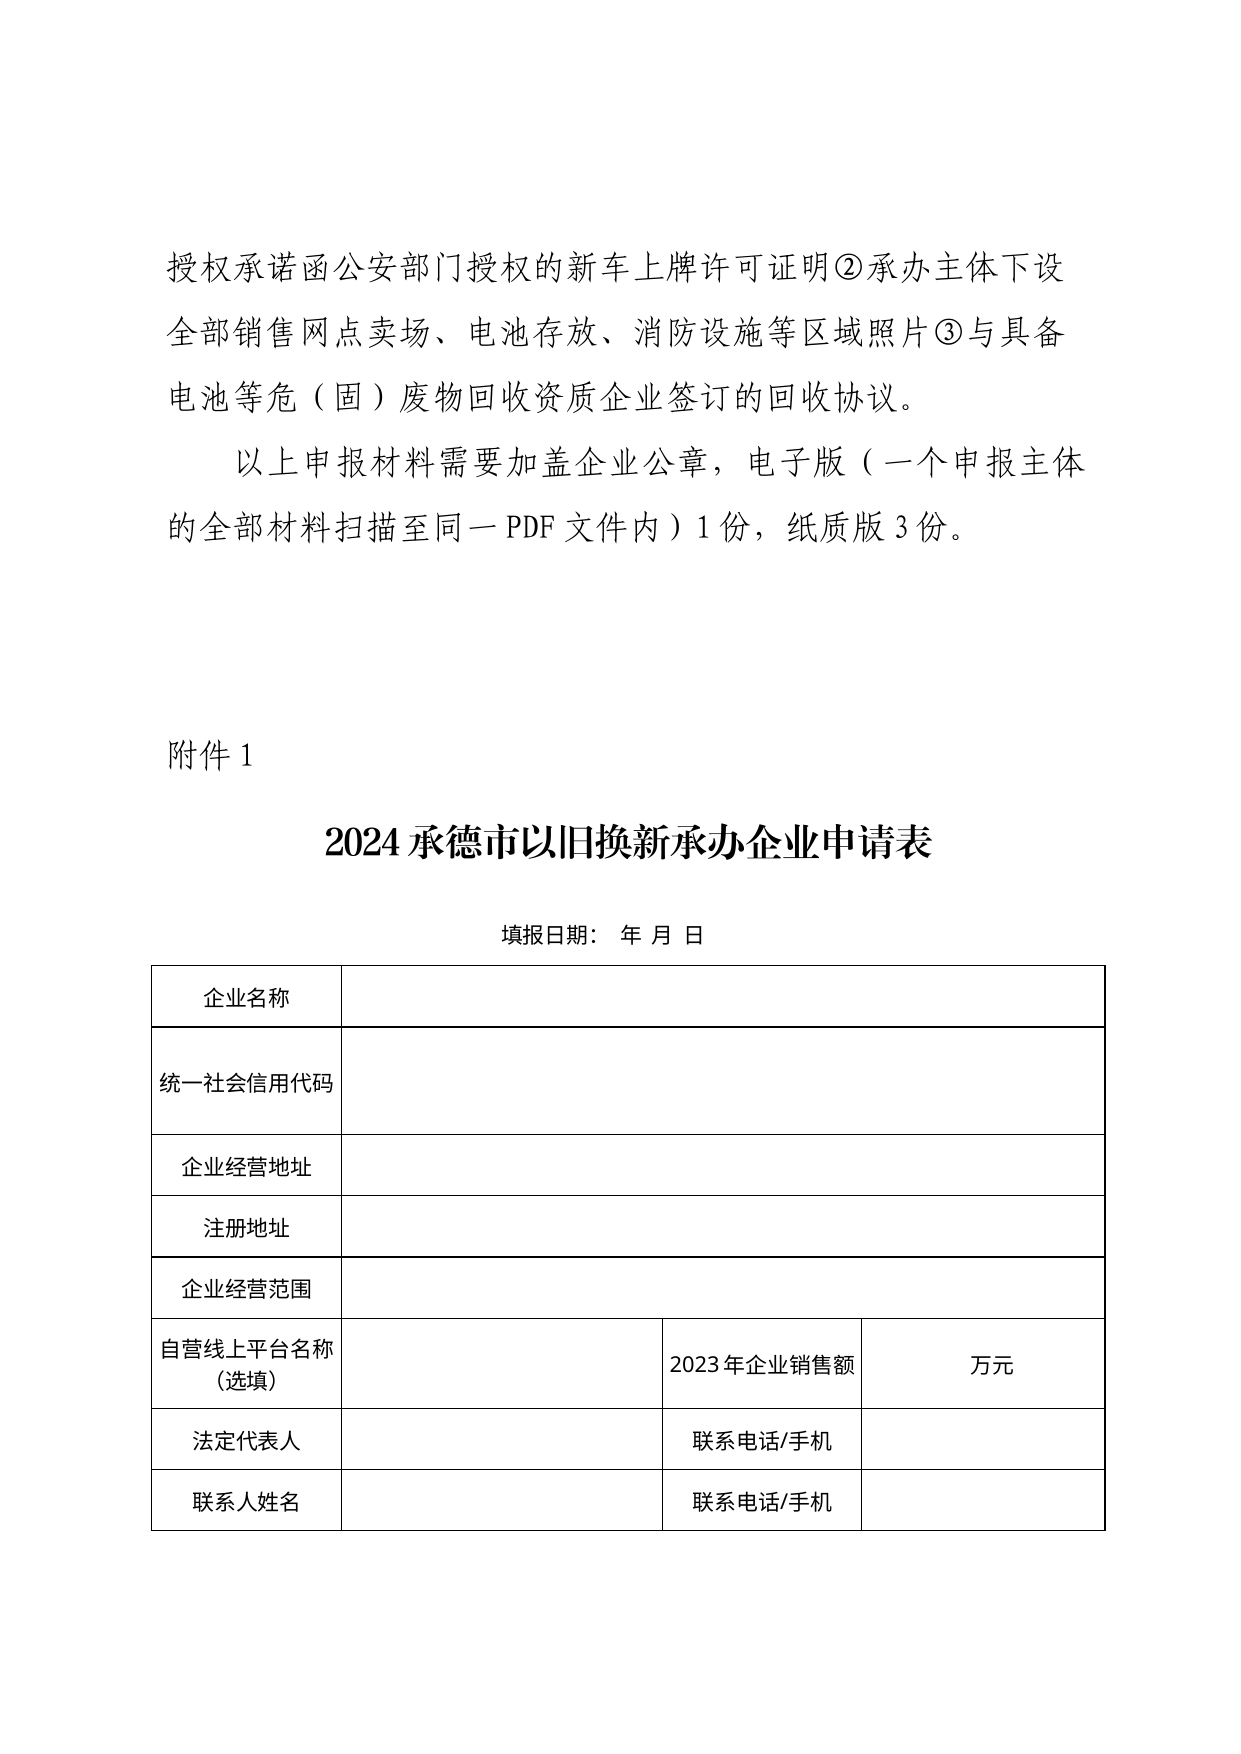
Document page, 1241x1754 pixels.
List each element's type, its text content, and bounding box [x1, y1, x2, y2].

table_cell 企业名称 [152, 966, 341, 1026]
table_cell [342, 1258, 1104, 1318]
table_cell [342, 1135, 1104, 1195]
table_cell [342, 1196, 1104, 1256]
table_cell [342, 1470, 662, 1530]
table_cell [862, 1409, 1104, 1469]
table_cell 企业经营地址 [152, 1135, 341, 1195]
table_cell 企业经营范围 [152, 1258, 341, 1318]
table_cell [862, 1470, 1104, 1530]
table_cell 填报日期： 年 月 日 [152, 902, 1105, 965]
table_cell 法定代表人 [152, 1409, 341, 1469]
table_cell 自营线上平台名称（选填） [152, 1319, 341, 1408]
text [165, 233, 1087, 428]
table_cell 万元 [862, 1319, 1104, 1408]
table_cell 联系人姓名 [152, 1470, 341, 1530]
table_cell [342, 1319, 662, 1408]
table_cell 统一社会信用代码 [152, 1028, 341, 1134]
table_cell 联系电话/手机 [663, 1409, 861, 1469]
table_cell [342, 966, 1104, 1026]
table_cell 2023年企业销售额 [663, 1319, 861, 1408]
table_cell [342, 1409, 662, 1469]
text 附件1 [165, 720, 1087, 785]
table_cell [342, 1028, 1104, 1134]
text 以上申报材料需要加盖企业公章，电子版（一个申报主体的全部材料扫描至同一PDF文件内）1份，纸质版3份。 [165, 428, 1087, 558]
table_cell 联系电话/手机 [663, 1470, 861, 1530]
table_header 2024承德市以旧换新承办企业申请表 [152, 785, 1105, 902]
table_cell 注册地址 [152, 1196, 341, 1256]
